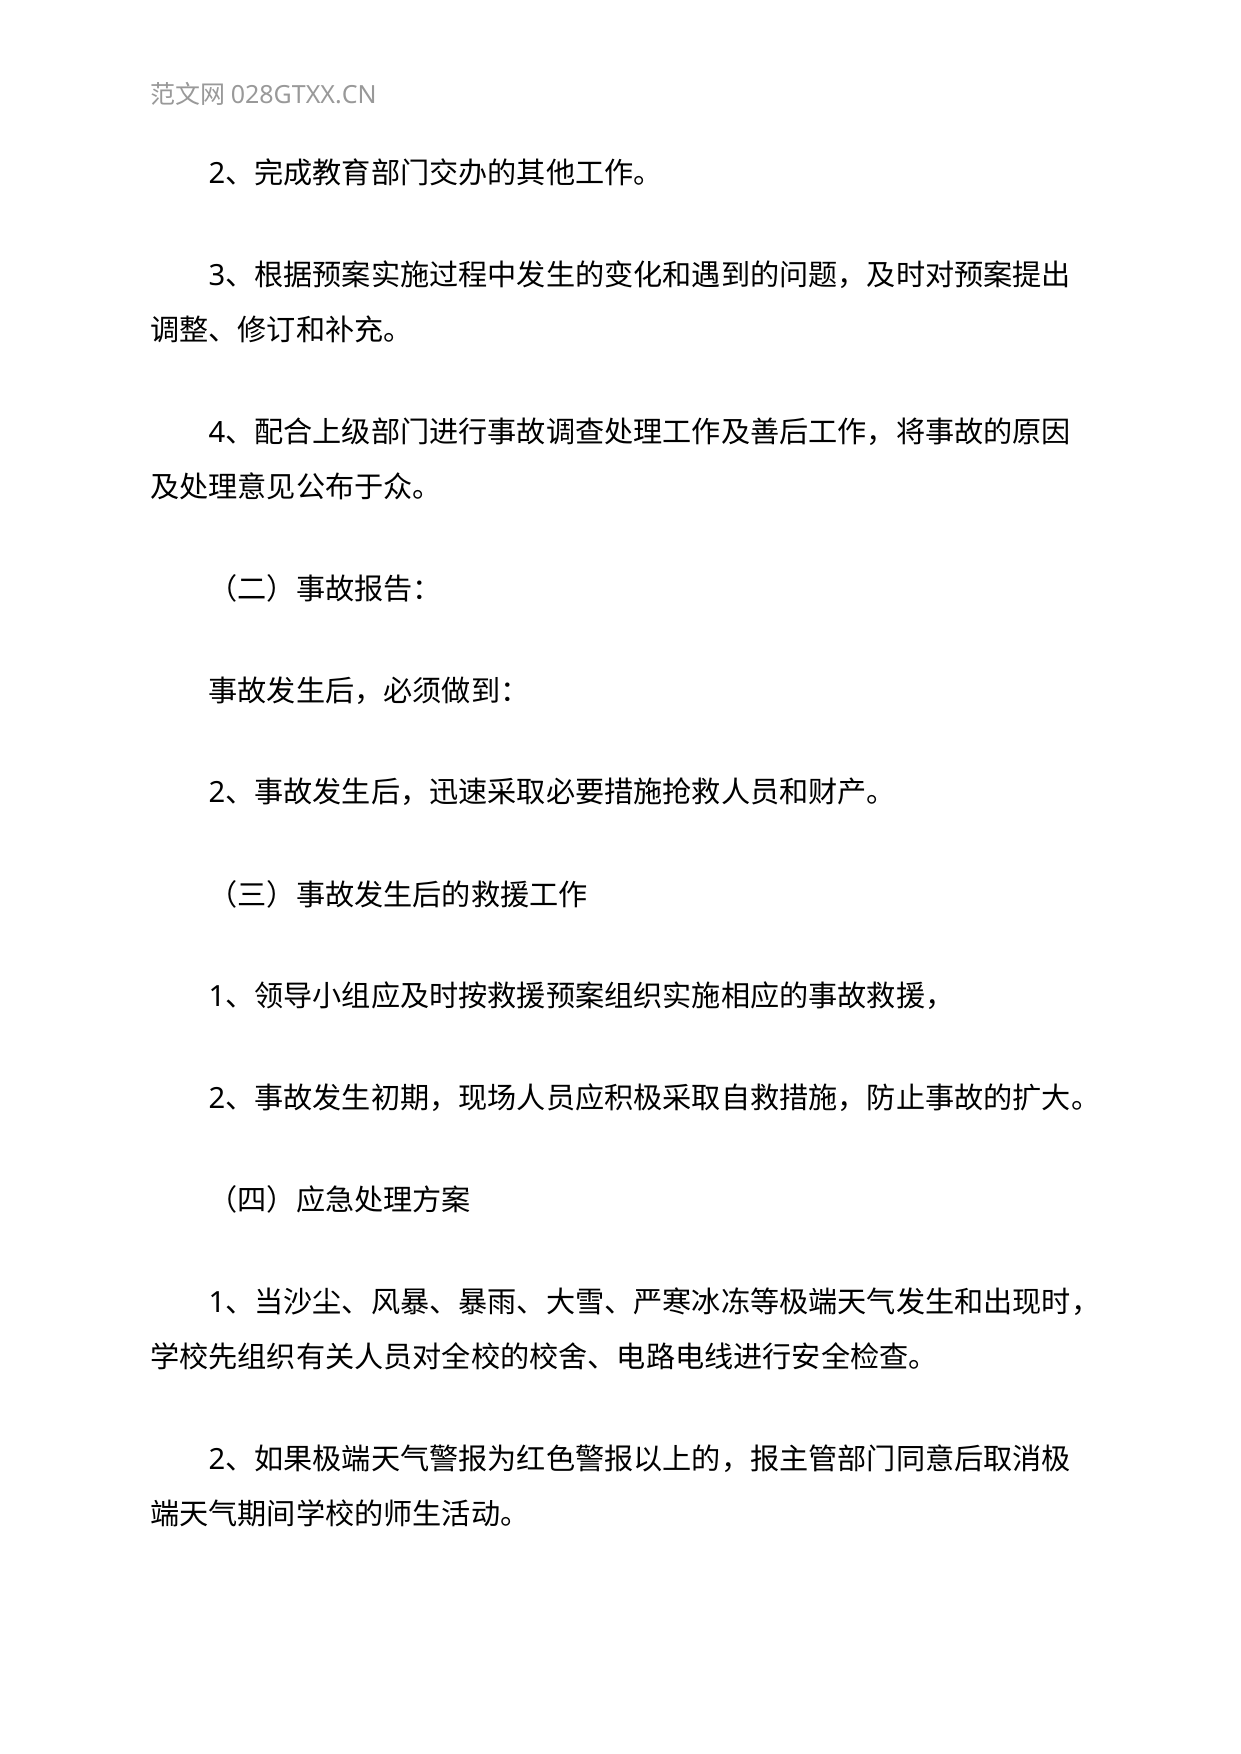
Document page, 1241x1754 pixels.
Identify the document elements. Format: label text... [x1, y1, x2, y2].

text （二）事故报告： [150, 566, 1090, 608]
text 4、配合上级部门进行事故调查处理工作及善后工作，将事故的原因及处理意见公布于众。 [150, 409, 1090, 506]
text （四）应急处理方案 [150, 1177, 1090, 1219]
text 2、如果极端天气警报为红色警报以上的，报主管部门同意后取消极端天气期间学校的师生活动。 [150, 1435, 1090, 1533]
text 1、当沙尘、风暴、暴雨、大雪、严寒冰冻等极端天气发生和出现时，学校先组织有关人员对全校的校舍、电路电线进行安全检查。 [150, 1278, 1090, 1376]
text 2、事故发生初期，现场人员应积极采取自救措施，防止事故的扩大。 [150, 1075, 1090, 1117]
text 2、事故发生后，迅速采取必要措施抢救人员和财产。 [150, 769, 1090, 811]
text （三）事故发生后的救援工作 [150, 871, 1090, 913]
text 3、根据预案实施过程中发生的变化和遇到的问题，及时对预案提出调整、修订和补充。 [150, 252, 1090, 349]
text 2、完成教育部门交办的其他工作。 [150, 150, 1090, 192]
text 事故发生后，必须做到： [150, 667, 1090, 709]
text 1、领导小组应及时按救援预案组织实施相应的事故救援， [150, 973, 1090, 1015]
